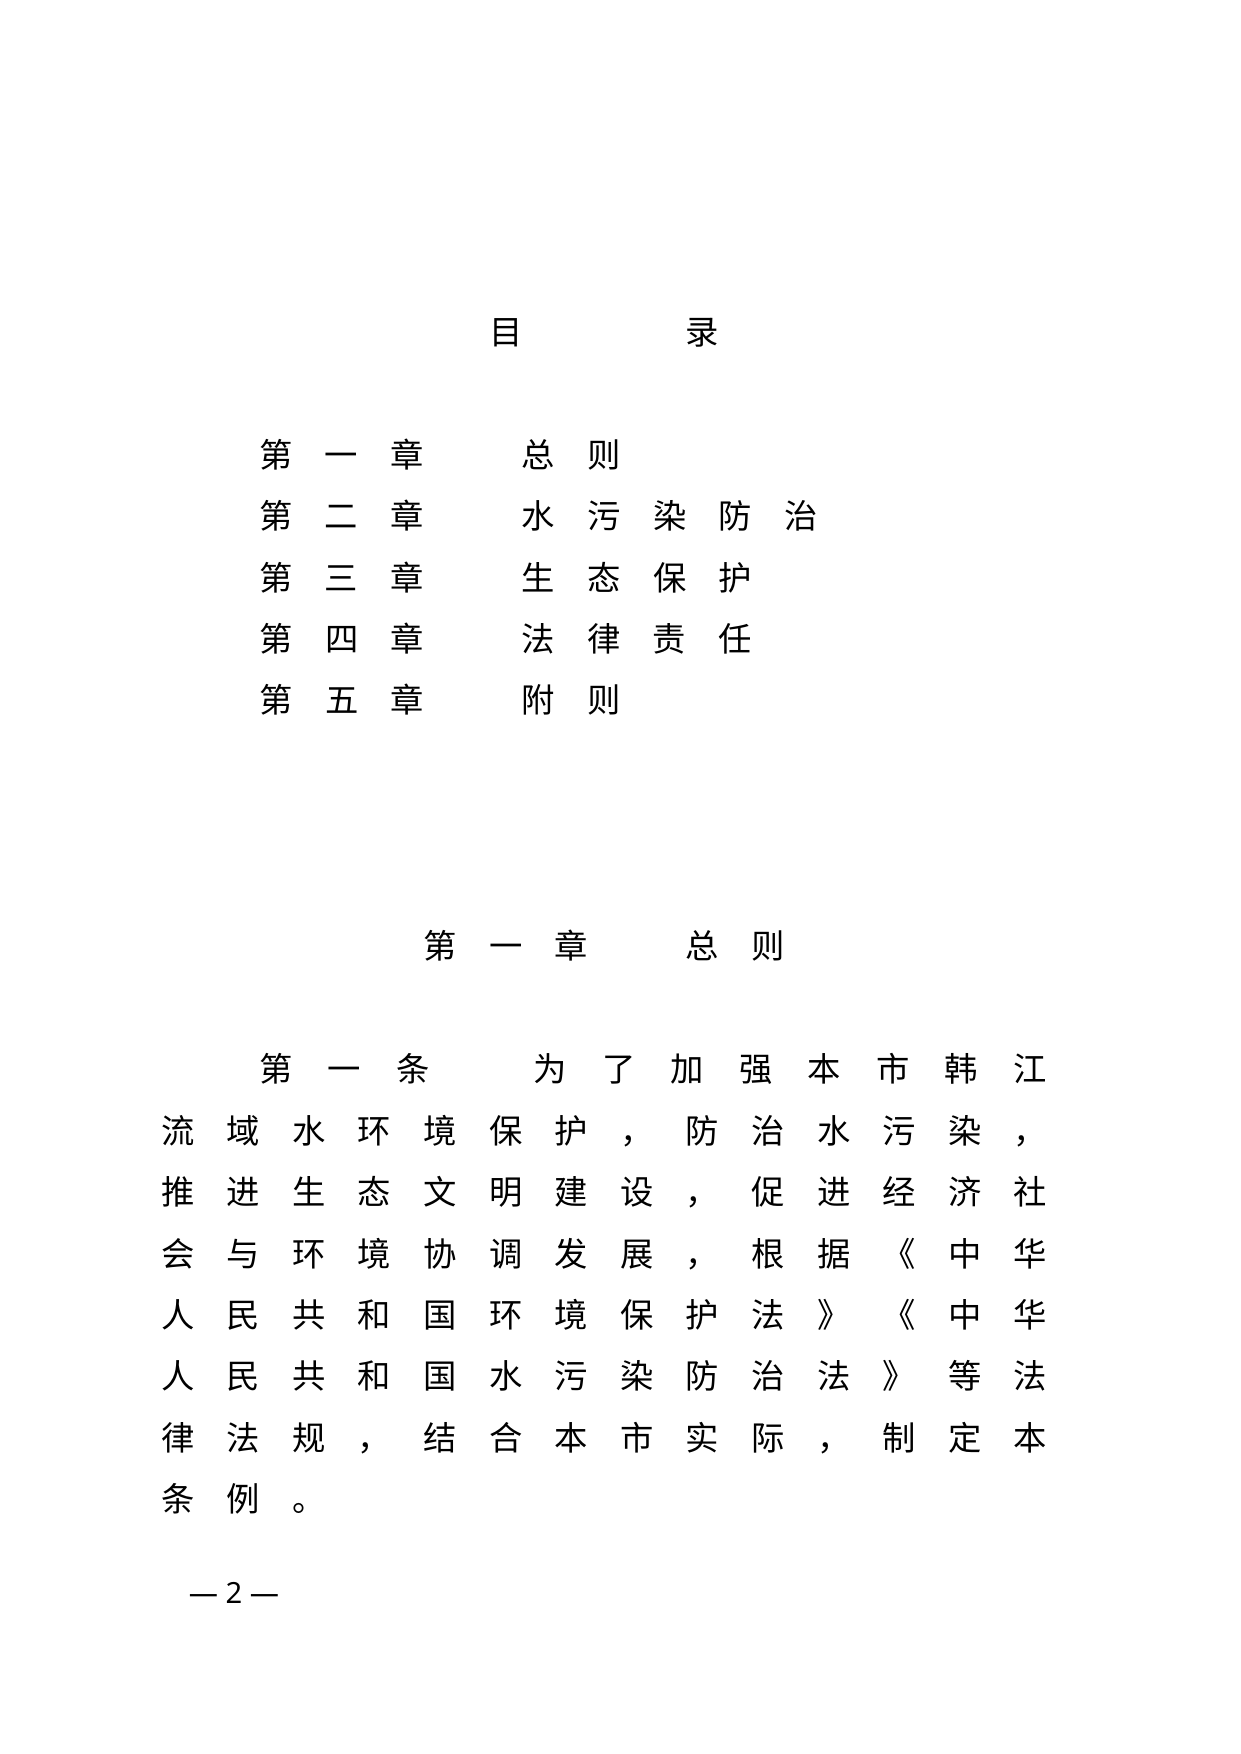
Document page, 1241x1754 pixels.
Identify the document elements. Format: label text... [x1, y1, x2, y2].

text 第一章 总则 [161, 422, 1079, 483]
text 目 录 [161, 299, 1079, 360]
text 第一条 为了加强本市韩江流域水环境保护，防治水污染，推进生态文明建设，促进经济社会与环境协调发展，根据《中华人民共和国环境保护法》《中华人民共和国水污染防治法》等法律法规，结合本市实际，制定本条例。 [161, 1036, 1079, 1528]
text 第二章 水污染防治 [161, 483, 1079, 545]
text 第三章 生态保护 [161, 545, 1079, 606]
text 第五章 附则 [161, 668, 1079, 729]
text 第一章 总则 [161, 913, 1079, 975]
text 第四章 法律责任 [161, 606, 1079, 668]
